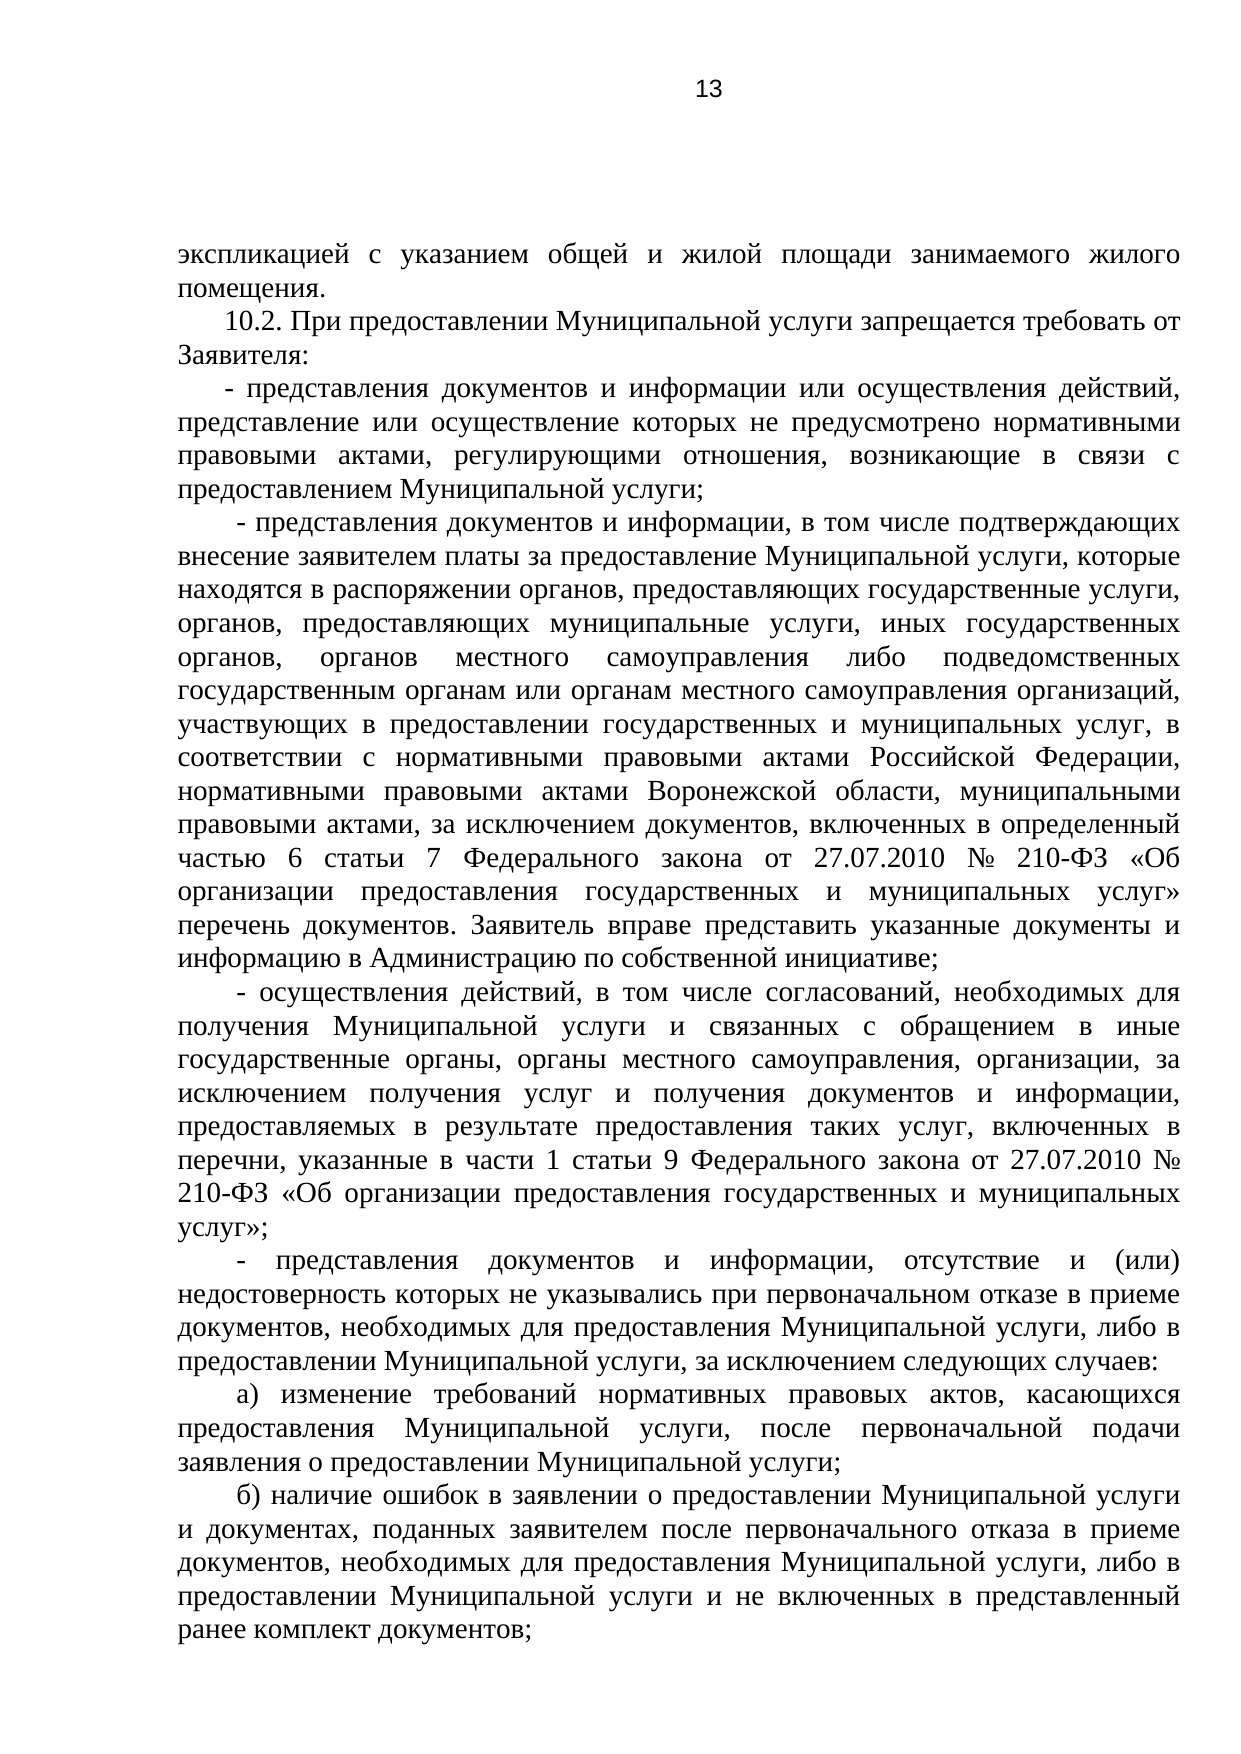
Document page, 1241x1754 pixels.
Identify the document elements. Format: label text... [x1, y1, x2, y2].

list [177, 236, 1181, 303]
text 10.2. При предоставлении Муниципальной услуги запрещается требовать от Заявителя: [177, 303, 1181, 370]
text б) наличие ошибок в заявлении о предоставлении Муниципальной услуги и документах, поданных заявителем после первоначального отказа в приеме документов, необходимых для предоставления Муниципальной услуги, либо в предоставлении Муниципальной услуги и не включенных в представленный ранее комплект документов; [177, 1477, 1181, 1645]
text - представления документов и информации, в том числе подтверждающих внесение заявителем платы за предоставление Муниципальной услуги, которые находятся в распоряжении органов, предоставляющих государственные услуги, органов, предоставляющих муниципальные услуги, иных государственных органов, органов местного самоуправления либо подведомственных государственным органам или органам местного самоуправления организаций, участвующих в предоставлении государственных и муниципальных услуг, в соответствии с нормативными правовыми актами Российской Федерации, нормативными правовыми актами Воронежской области, муниципальными правовыми актами, за исключением документов, включенных в определенный частью 6 статьи 7 Федерального закона от 27.07.2010 № 210-ФЗ «Об организации предоставления государственных и муниципальных услуг» перечень документов. Заявитель вправе представить указанные документы и информацию в Администрацию по собственной инициативе; [177, 504, 1181, 974]
text - представления документов и информации, отсутствие и (или) недостоверность которых не указывались при первоначальном отказе в приеме документов, необходимых для предоставления Муниципальной услуги, либо в предоставлении Муниципальной услуги, за исключением следующих случаев: [177, 1242, 1181, 1377]
text - представления документов и информации или осуществления действий, представление или осуществление которых не предусмотрено нормативными правовыми актами, регулирующими отношения, возникающие в связи с предоставлением Муниципальной услуги; [177, 370, 1181, 504]
text - осуществления действий, в том числе согласований, необходимых для получения Муниципальной услуги и связанных с обращением в иные государственные органы, органы местного самоуправления, организации, за исключением получения услуг и получения документов и информации, предоставляемых в результате предоставления таких услуг, включенных в перечни, указанные в части 1 статьи 9 Федерального закона от 27.07.2010 № 210-ФЗ «Об организации предоставления государственных и муниципальных услуг»; [177, 974, 1181, 1242]
text а) изменение требований нормативных правовых актов, касающихся предоставления Муниципальной услуги, после первоначальной подачи заявления о предоставлении Муниципальной услуги; [177, 1377, 1181, 1477]
